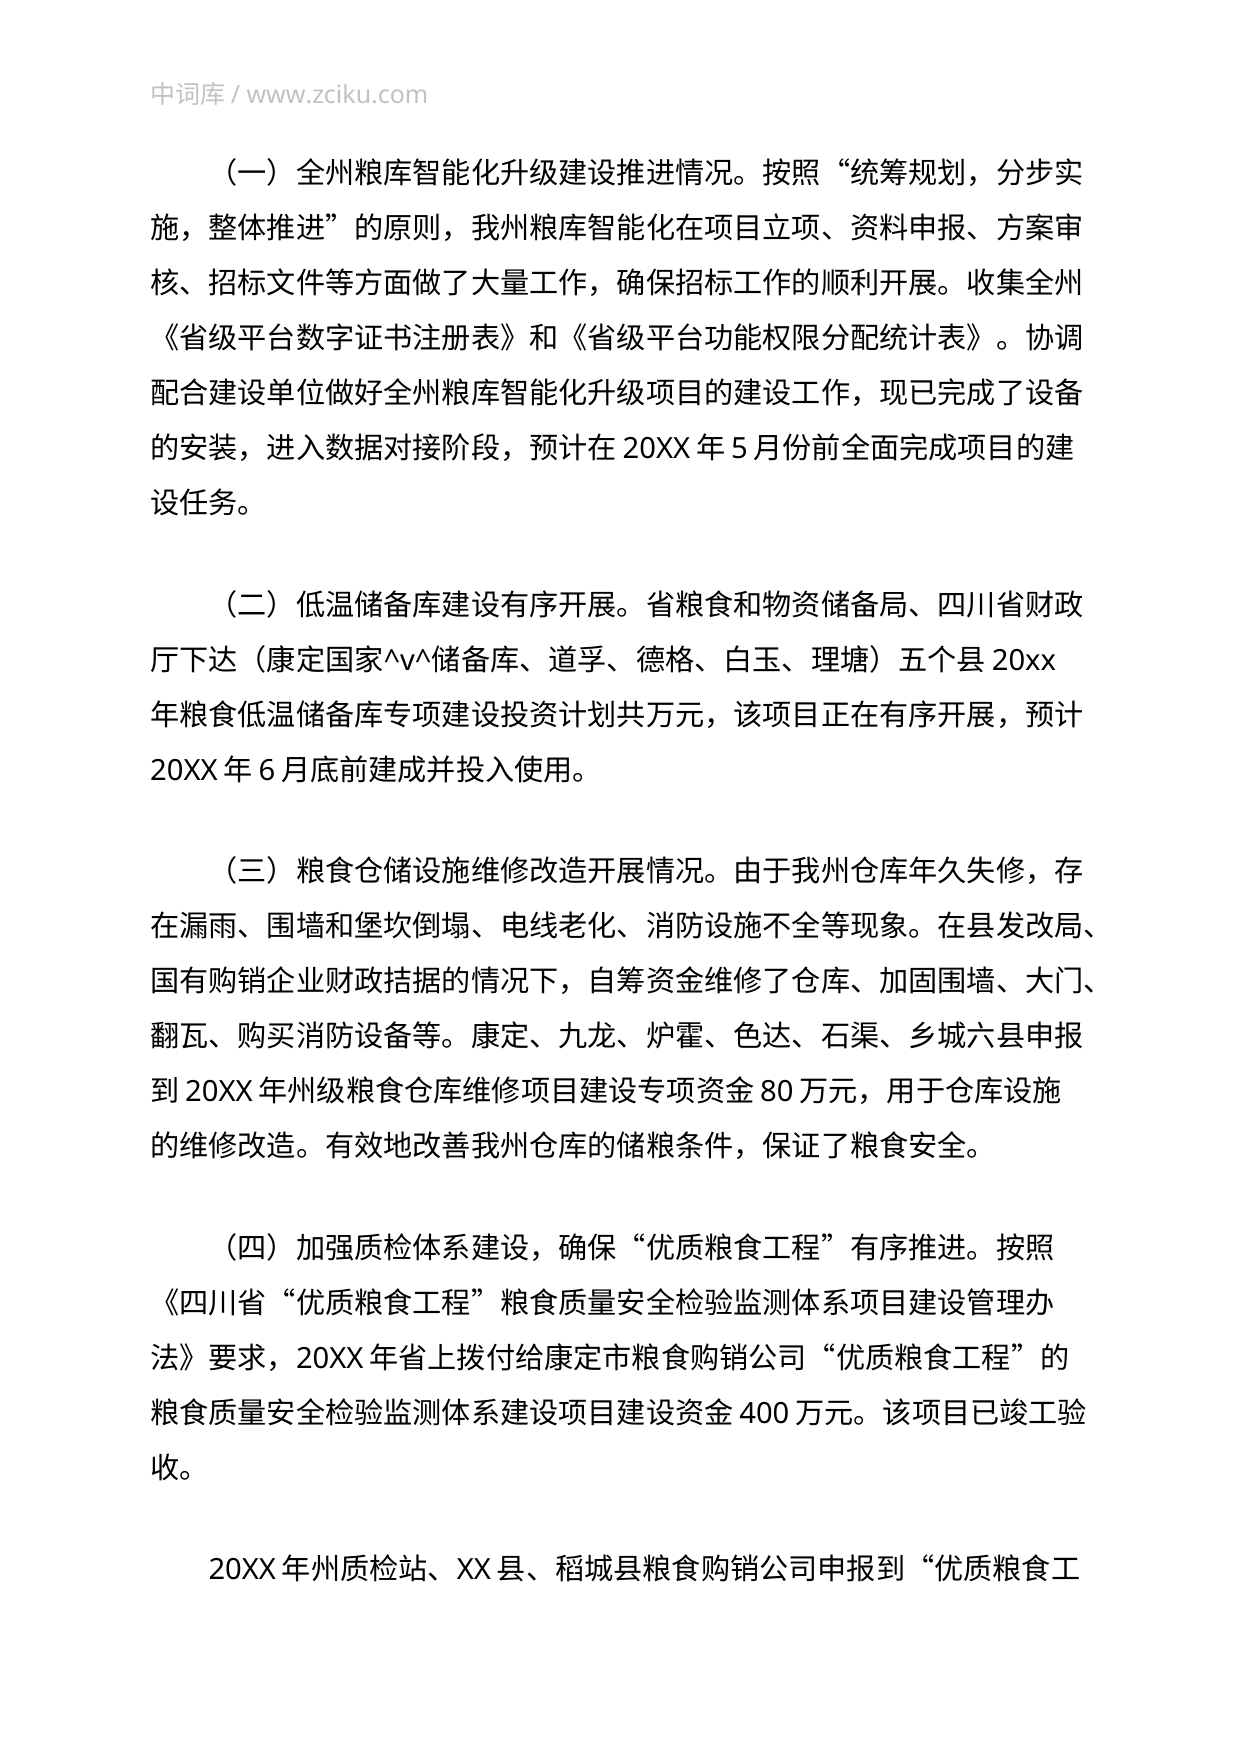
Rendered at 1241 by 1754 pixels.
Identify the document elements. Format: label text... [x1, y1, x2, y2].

text （二）低温储备库建设有序开展。省粮食和物资储备局、四川省财政厅下达（康定国家^v^储备库、道孚、德格、白玉、理塘）五个县20xx年粮食低温储备库专项建设投资计划共万元，该项目正在有序开展，预计20XX年6月底前建成并投入使用。 [150, 581, 1090, 788]
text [150, 1546, 1090, 1588]
text （四）加强质检体系建设，确保“优质粮食工程”有序推进。按照《四川省“优质粮食工程”粮食质量安全检验监测体系项目建设管理办法》要求，20XX年省上拨付给康定市粮食购销公司“优质粮食工程”的粮食质量安全检验监测体系建设项目建设资金400万元。该项目已竣工验收。 [150, 1224, 1090, 1486]
text （一）全州粮库智能化升级建设推进情况。按照“统筹规划，分步实施，整体推进”的原则，我州粮库智能化在项目立项、资料申报、方案审核、招标文件等方面做了大量工作，确保招标工作的顺利开展。收集全州《省级平台数字证书注册表》和《省级平台功能权限分配统计表》。协调配合建设单位做好全州粮库智能化升级项目的建设工作，现已完成了设备的安装，进入数据对接阶段，预计在20XX年5月份前全面完成项目的建设任务。 [150, 150, 1090, 522]
text （三）粮食仓储设施维修改造开展情况。由于我州仓库年久失修，存在漏雨、围墙和堡坎倒塌、电线老化、消防设施不全等现象。在县发改局、国有购销企业财政拮据的情况下，自筹资金维修了仓库、加固围墙、大门、翻瓦、购买消防设备等。康定、九龙、炉霍、色达、石渠、乡城六县申报到20XX年州级粮食仓库维修项目建设专项资金80万元，用于仓库设施的维修改造。有效地改善我州仓库的储粮条件，保证了粮食安全。 [150, 848, 1090, 1165]
